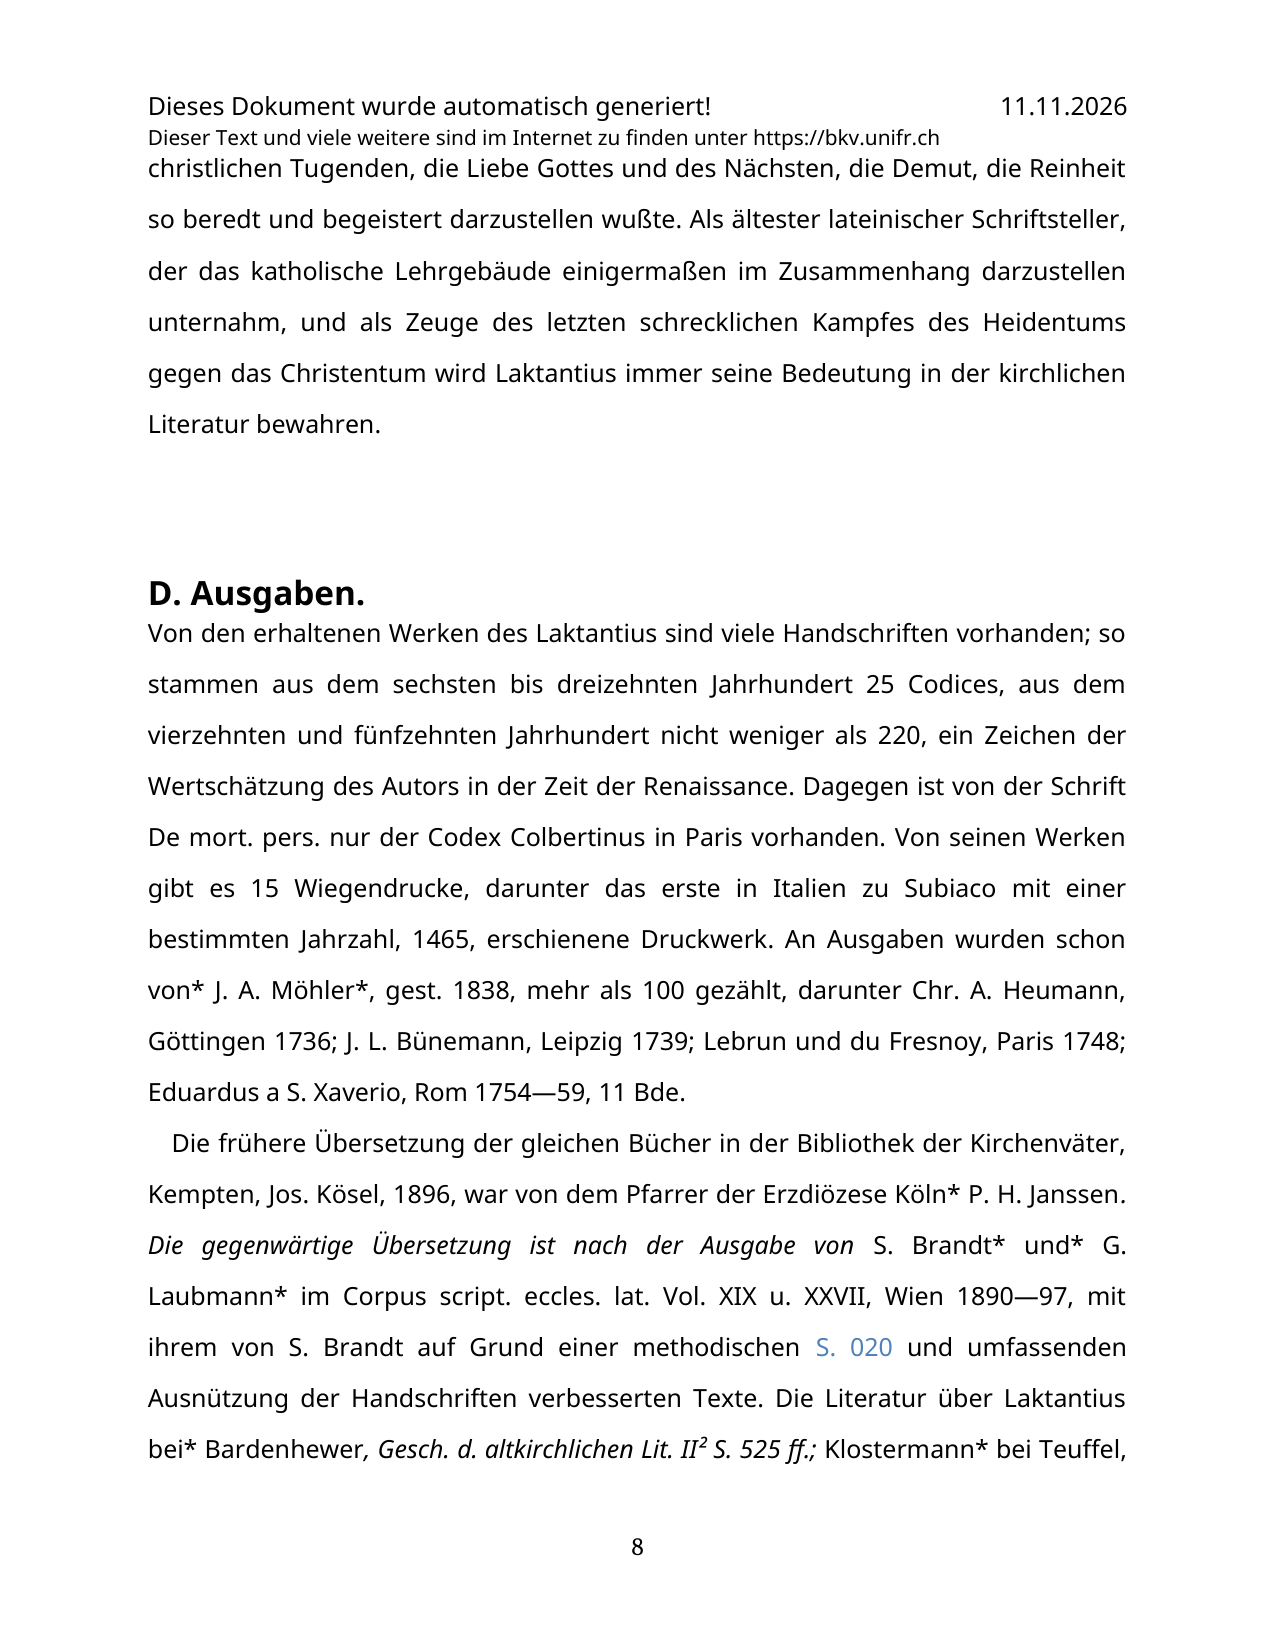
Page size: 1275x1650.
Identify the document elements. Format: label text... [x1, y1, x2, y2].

text Von den erhaltenen Werken des Laktantius sind viele Handschriften vorhanden; so stammen aus dem sechsten bis dreizehnten Jahrhundert 25 Codices, aus dem vierzehnten und fünfzehnten Jahrhundert nicht weniger als 220, ein Zeichen der Wertschätzung des Autors in der Zeit der Renaissance. Dagegen ist von der Schrift De mort. pers. nur der Codex Colbertinus in Paris vorhanden. Von seinen Werken gibt es 15 Wiegendrucke, darunter das erste in Italien zu Subiaco mit einer bestimmten Jahrzahl, 1465, erschienene Druckwerk. An Ausgaben wurden schon von* J. A. Möhler*, gest. 1838, mehr als 100 gezählt, darunter Chr. A. Heumann, Göttingen 1736; J. L. Bünemann, Leipzig 1739; Lebrun und du Fresnoy, Paris 1748; Eduardus a S. Xaverio, Rom 1754—59, 11 Bde. [148, 615, 1127, 1109]
subtitle D. Ausgaben. [148, 570, 1127, 615]
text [148, 1126, 1127, 1466]
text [148, 151, 1127, 440]
